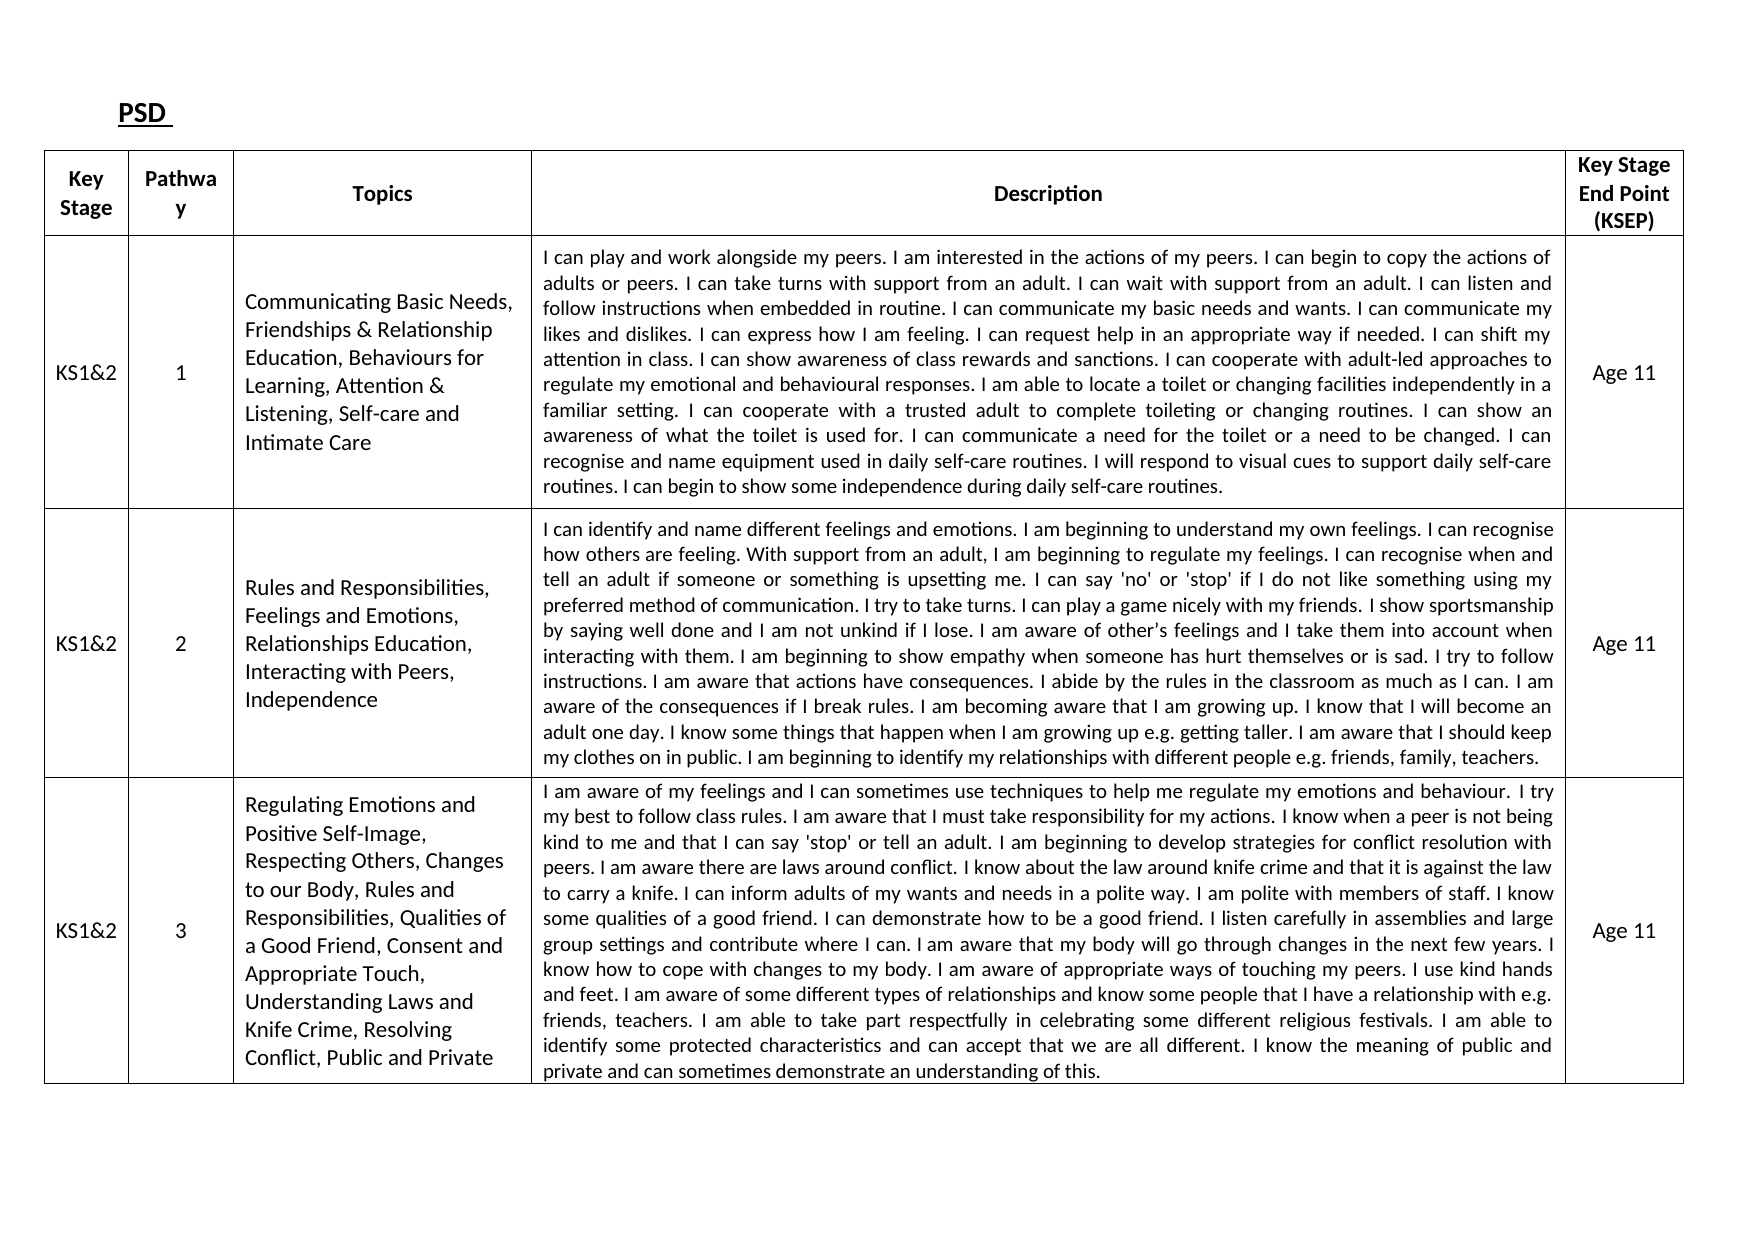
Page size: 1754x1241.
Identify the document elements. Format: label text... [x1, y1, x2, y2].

table_cell Regulating Emotions and Positive Self-Image, Respecting Others, Changes to our Body, Rules and Responsibilities, Qualities of a Good Friend, Consent and Appropriate Touch, Understanding Laws and Knife Crime, Resolving Conflict, Public and Private [234, 778, 531, 1083]
table_cell 1 [129, 236, 233, 507]
table_header Pathway [129, 151, 233, 235]
table_cell 3 [129, 778, 233, 1083]
table_cell Communicating Basic Needs, Friendships & Relationship Education, Behaviours for Learning, Attention & Listening, Self-care and Intimate Care [234, 236, 531, 507]
table_cell 2 [129, 509, 233, 777]
table_cell KS1&2 [45, 509, 128, 777]
table_cell I am aware of my feelings and I can sometimes use techniques to help me regulate my emotions and behaviour. I try my best to follow class rules. I am aware that I must take responsibility for my actions. I know when a peer is not being kind to me and that I can say 'stop' or tell an adult. I am beginning to develop strategies for conflict resolution with peers. I am aware there are laws around conflict. I know about the law around knife crime and that it is against the law to carry a knife. I can inform adults of my wants and needs in a polite way. I am polite with members of staff. I know some qualities of a good friend. I can demonstrate how to be a good friend. I listen carefully in assemblies and large group settings and contribute where I can. I am aware that my body will go through changes in the next few years. I know how to cope with changes to my body. I am aware of appropriate ways of touching my peers. I use kind hands and feet. I am aware of some different types of relationships and know some people that I have a relationship with e.g. friends, teachers. I am able to take part respectfully in celebrating some different religious festivals. I am able to identify some protected characteristics and can accept that we are all different. I know the meaning of public and private and can sometimes demonstrate an understanding of this. [532, 778, 1565, 1083]
table_cell KS1&2 [45, 778, 128, 1083]
table_cell Rules and Responsibilities, Feelings and Emotions, Relationships Education, Interacting with Peers, Independence [234, 509, 531, 777]
table_cell KS1&2 [45, 236, 128, 507]
text PSD [118, 94, 1636, 130]
table_cell Age 11 [1566, 778, 1683, 1083]
table_header Key Stage [45, 151, 128, 235]
table_header Description [532, 151, 1565, 235]
table_cell I can play and work alongside my peers. I am interested in the actions of my peers. I can begin to copy the actions of adults or peers. I can take turns with support from an adult. I can wait with support from an adult. I can listen and follow instructions when embedded in routine. I can communicate my basic needs and wants. I can communicate my likes and dislikes. I can express how I am feeling. I can request help in an appropriate way if needed. I can shift my attention in class. I can show awareness of class rewards and sanctions. I can cooperate with adult-led approaches to regulate my emotional and behavioural responses. I am able to locate a toilet or changing facilities independently in a familiar setting. I can cooperate with a trusted adult to complete toileting or changing routines. I can show an awareness of what the toilet is used for. I can communicate a need for the toilet or a need to be changed. I can recognise and name equipment used in daily self-care routines. I will respond to visual cues to support daily self-care routines. I can begin to show some independence during daily self-care routines. [532, 236, 1565, 507]
table_cell Age 11 [1566, 509, 1683, 777]
table_cell Age 11 [1566, 236, 1683, 507]
table_header Topics [234, 151, 531, 235]
table_cell I can identify and name different feelings and emotions. I am beginning to understand my own feelings. I can recognise how others are feeling. With support from an adult, I am beginning to regulate my feelings. I can recognise when and tell an adult if someone or something is upsetting me. I can say 'no' or 'stop' if I do not like something using my preferred method of communication. I try to take turns. I can play a game nicely with my friends. I show sportsmanship by saying well done and I am not unkind if I lose. I am aware of other’s feelings and I take them into account when interacting with them. I am beginning to show empathy when someone has hurt themselves or is sad. I try to follow instructions. I am aware that actions have consequences. I abide by the rules in the classroom as much as I can. I am aware of the consequences if I break rules. I am becoming aware that I am growing up. I know that I will become an adult one day. I know some things that happen when I am growing up e.g. getting taller. I am aware that I should keep my clothes on in public. I am beginning to identify my relationships with different people e.g. friends, family, teachers. [532, 509, 1565, 777]
table_header Key Stage End Point (KSEP) [1566, 151, 1683, 235]
